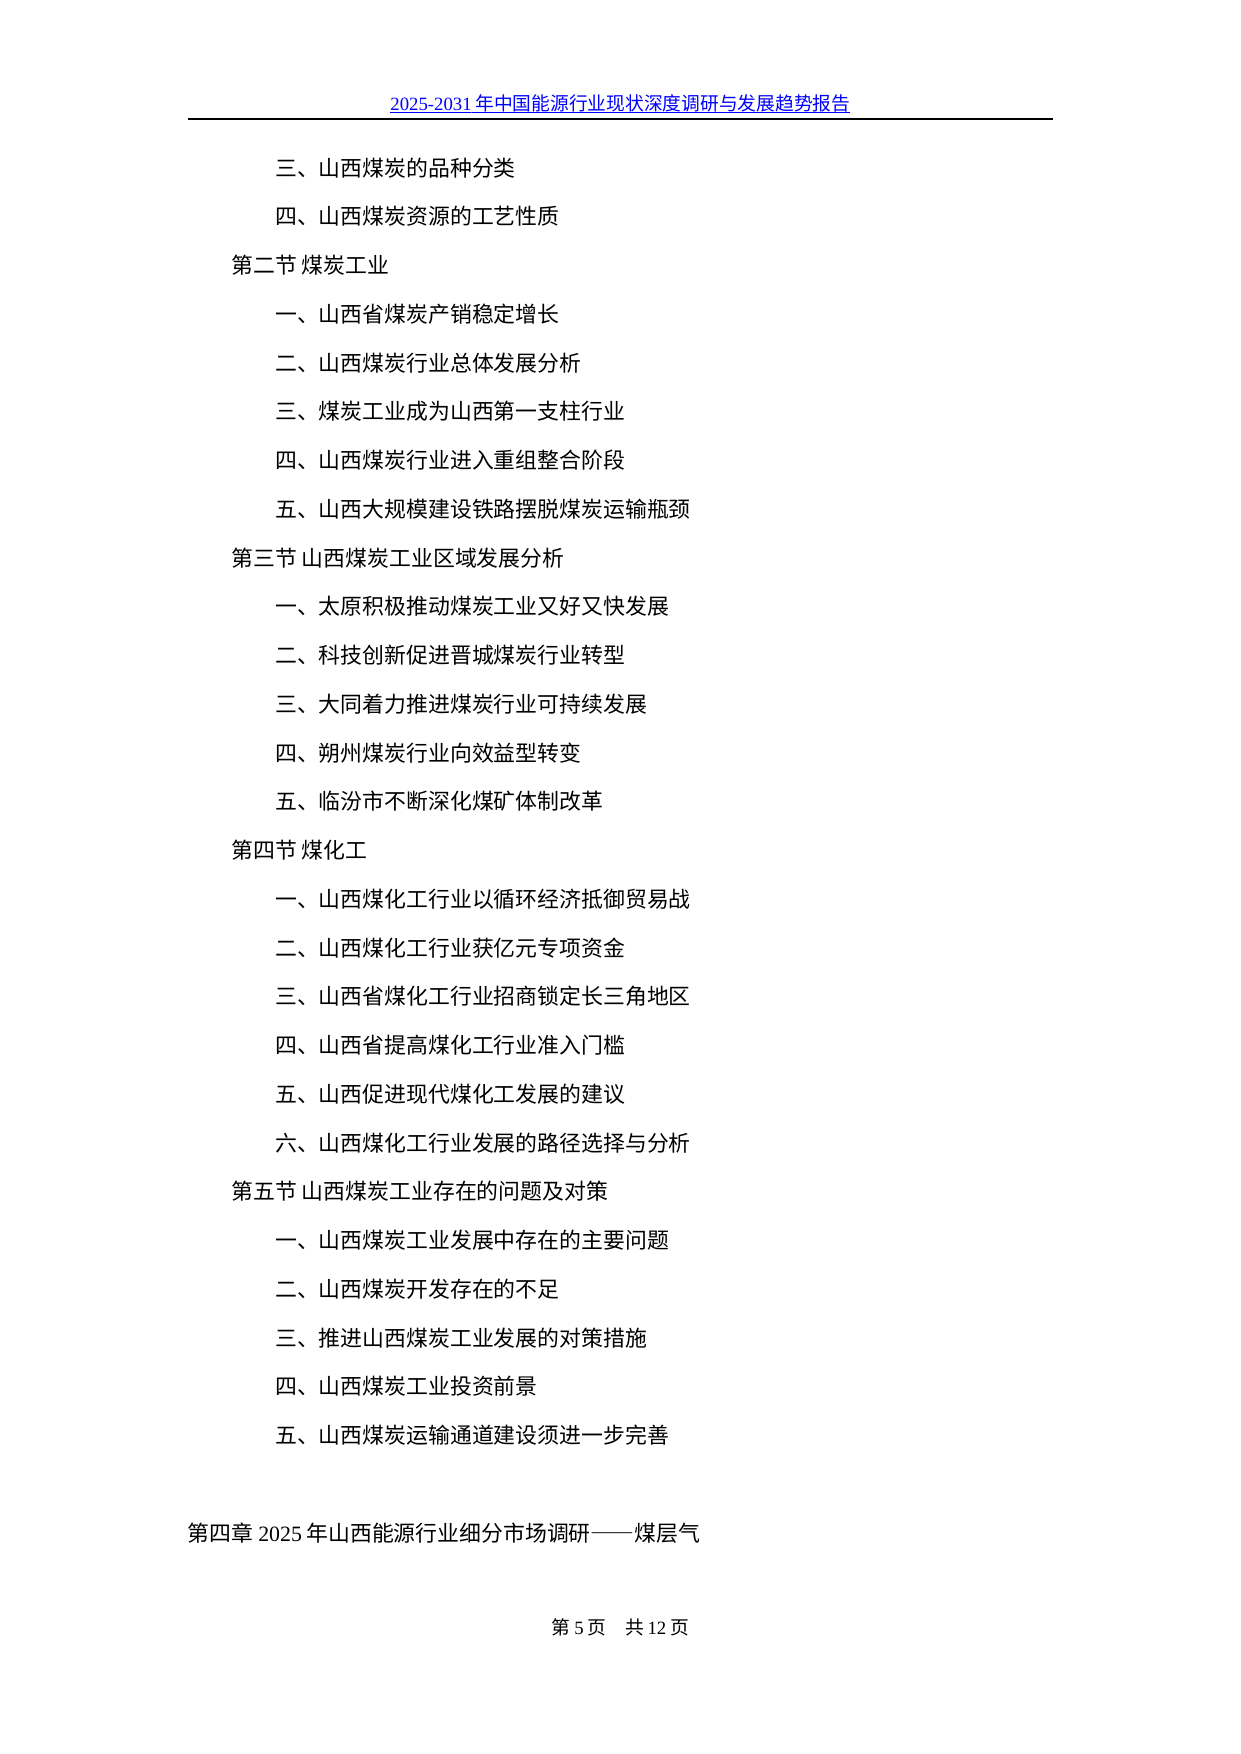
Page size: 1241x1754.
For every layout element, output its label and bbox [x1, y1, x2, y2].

text [187, 150, 1053, 1548]
